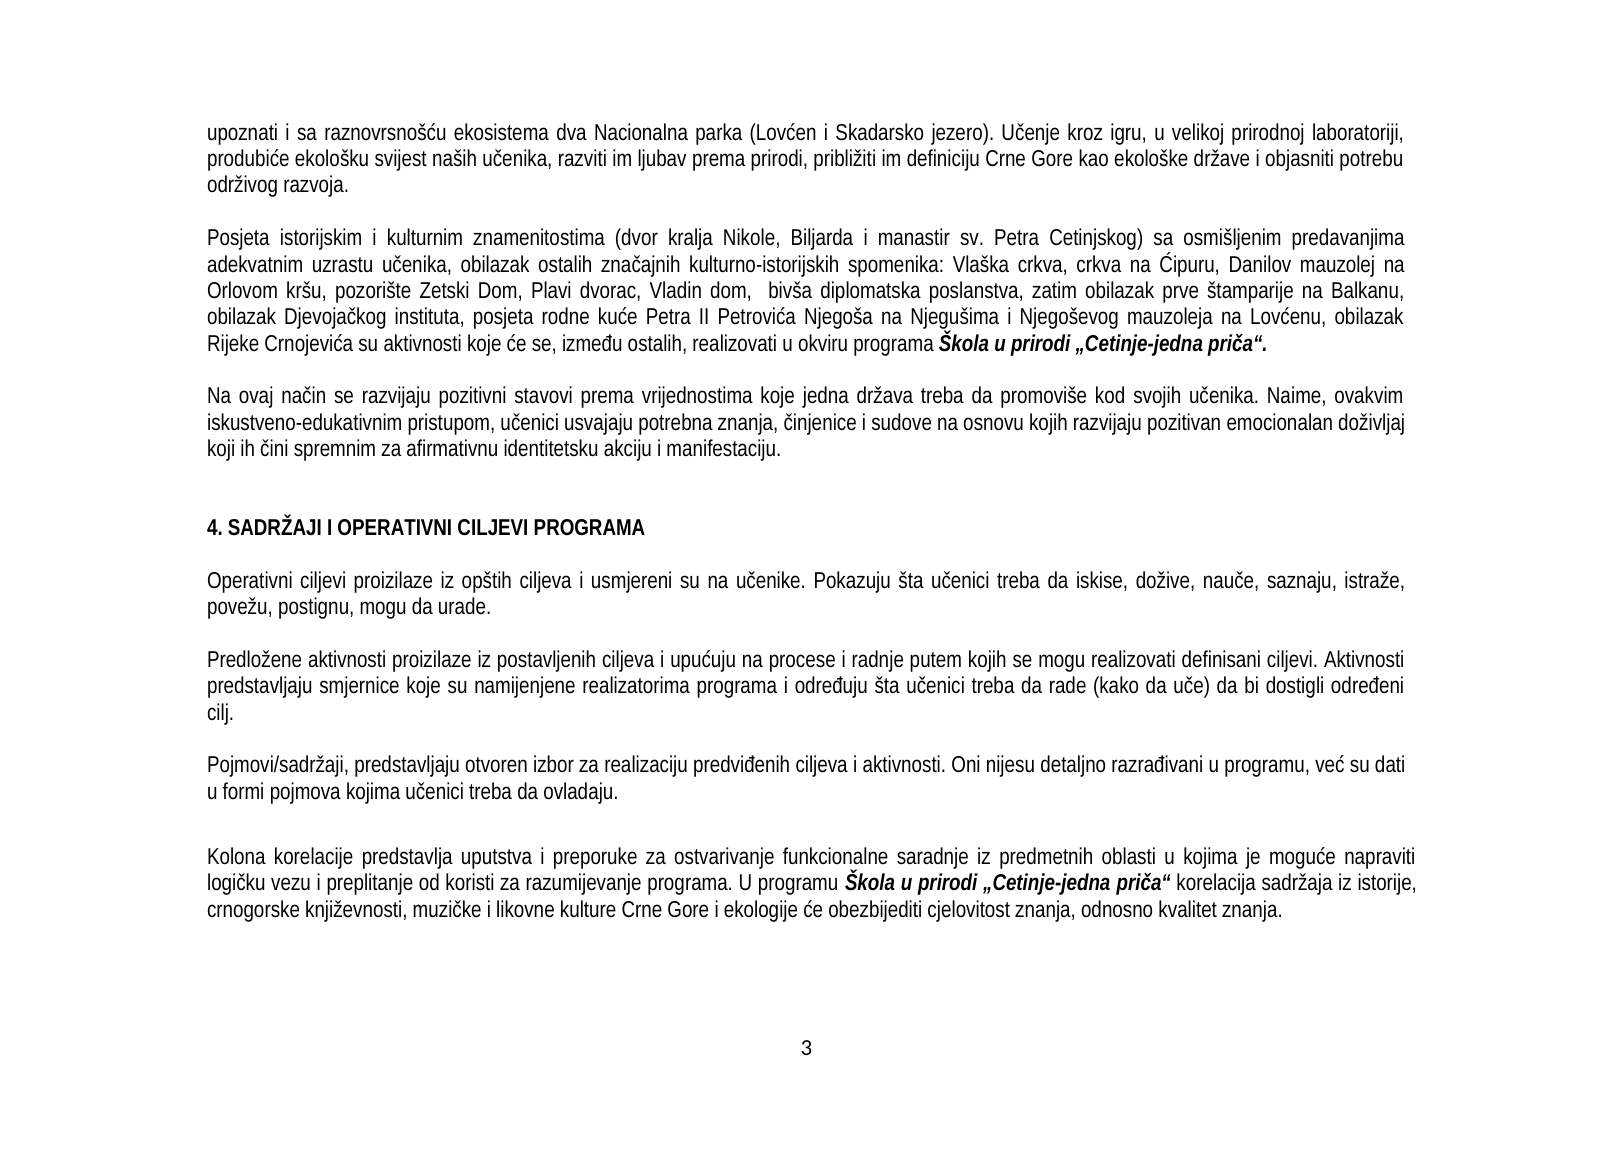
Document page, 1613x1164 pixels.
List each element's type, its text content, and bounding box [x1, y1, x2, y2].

text Pojmovi/sadržaji, predstavljaju otvoren izbor za realizaciju predviđenih ciljeva i aktivnosti. Oni nijesu detaljno razrađivani u programu, već su dati u formi pojmova kojima učenici treba da ovladaju. [207, 751, 1405, 804]
text Operativni ciljevi proizilaze iz opštih ciljeva i usmjereni su na učenike. Pokazuju šta učenici treba da iskise, dožive, nauče, saznaju, istraže, povežu, postignu, mogu da urade. [207, 567, 1405, 619]
text 4. SADRŽAJI I OPERATIVNI CILJEVI PROGRAMA [207, 514, 1405, 540]
text Predložene aktivnosti proizilaze iz postavljenih ciljeva i upućuju na procese i radnje putem kojih se mogu realizovati definisani ciljevi. Aktivnosti predstavljaju smjernice koje su namijenjene realizatorima programa i određuju šta učenici treba da rade (kako da uče) da bi dostigli određeni cilj. [207, 646, 1405, 725]
text Posjeta istorijskim i kulturnim znamenitostima (dvor kralja Nikole, Biljarda i manastir sv. Petra Cetinjskog) sa osmišljenim predavanjima adekvatnim uzrastu učenika, obilazak ostalih značajnih kulturno-istorijskih spomenika: Vlaška crkva, crkva na Ćipuru, Danilov mauzolej na Orlovom kršu, pozorište Zetski Dom, Plavi dvorac, Vladin dom, bivša diplomatska poslanstva, zatim obilazak prve štamparije na Balkanu, obilazak Djevojačkog instituta, posjeta rodne kuće Petra II Petrovića Njegoša na Njegušima i Njegoševog mauzoleja na Lovćenu, obilazak Rijeke Crnojevića su aktivnosti koje će se, između ostalih, realizovati u okviru programa Škola u prirodi „Cetinje-jedna priča“. [207, 224, 1405, 356]
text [207, 119, 1405, 198]
text Na ovaj način se razvijaju pozitivni stavovi prema vrijednostima koje jedna država treba da promoviše kod svojih učenika. Naime, ovakvim iskustveno-edukativnim pristupom, učenici usvajaju potrebna znanja, činjenice i sudove na osnovu kojih razvijaju pozitivan emocionalan doživljaj koji ih čini spremnim za afirmativnu identitetsku akciju i manifestaciju. [207, 382, 1405, 461]
text Kolona korelacije predstavlja uputstva i preporuke za ostvarivanje funkcionalne saradnje iz predmetnih oblasti u kojima je moguće napraviti logičku vezu i preplitanje od koristi za razumijevanje programa. U programu Škola u prirodi „Cetinje-jedna priča“ korelacija sadržaja iz istorije, crnogorske književnosti, muzičke i likovne kulture Crne Gore i ekologije će obezbijediti cjelovitost znanja, odnosno kvalitet znanja. [207, 843, 1417, 922]
